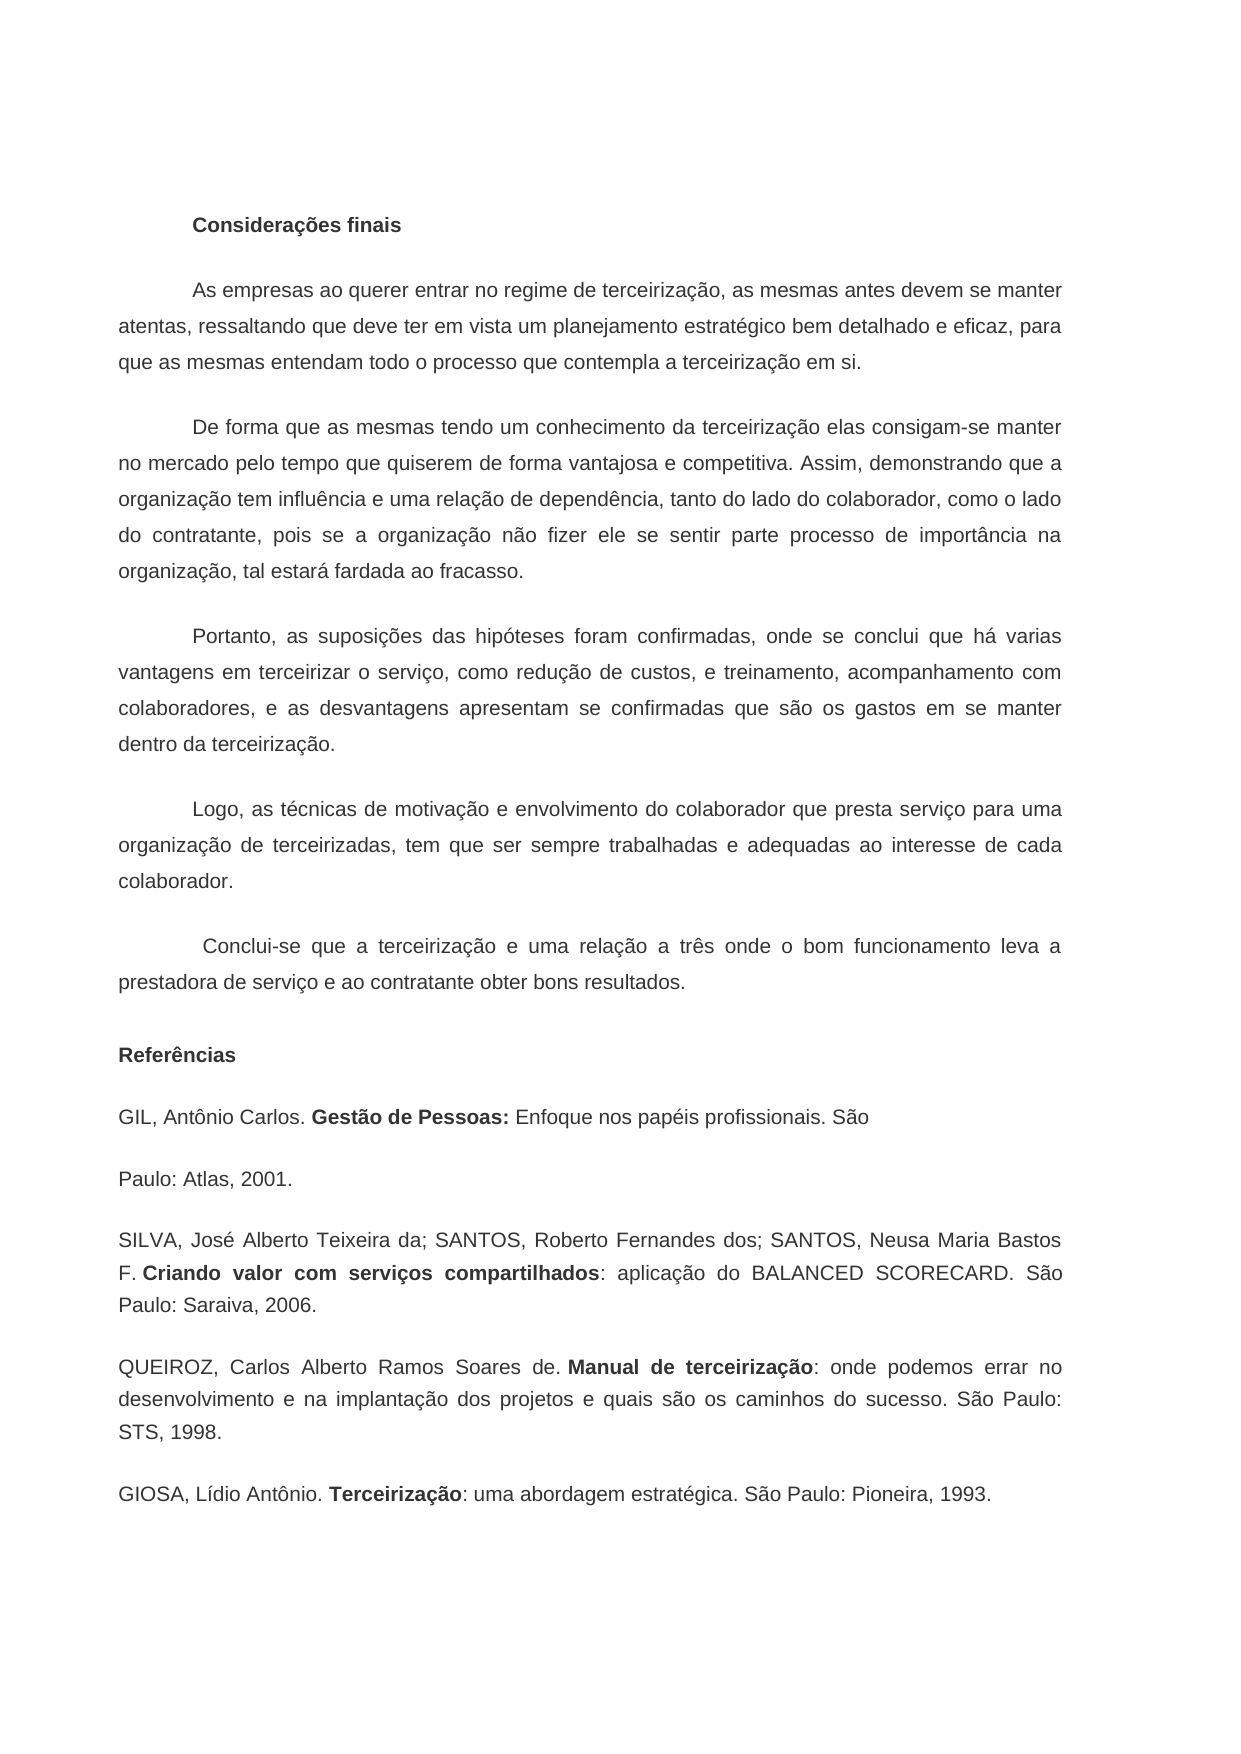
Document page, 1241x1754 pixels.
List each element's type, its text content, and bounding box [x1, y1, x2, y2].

text SILVA, José Alberto Teixeira da; SANTOS, Roberto Fernandes dos; SANTOS, Neusa Maria Bastos F. Criando valor com serviços compartilhados: aplicação do BALANCED SCORECARD. São Paulo: Saraiva, 2006. [118, 1219, 1063, 1317]
text QUEIROZ, Carlos Alberto Ramos Soares de. Manual de terceirização: onde podemos errar no desenvolvimento e na implantação dos projetos e quais são os caminhos do sucesso. São Paulo: STS, 1998. [118, 1346, 1063, 1444]
text Conclui-se que a terceirização e uma relação a três onde o bom funcionamento leva a prestadora de serviço e ao contratante obter bons resultados. [118, 933, 1063, 993]
text Referências [118, 1034, 1063, 1067]
text Logo, as técnicas de motivação e envolvimento do colaborador que presta serviço para uma organização de terceirizadas, tem que ser sempre trabalhadas e adequadas ao interesse de cada colaborador. [118, 797, 1063, 892]
text GIL, Antônio Carlos. Gestão de Pessoas: Enfoque nos papéis profissionais. São [118, 1096, 1063, 1129]
text Considerações finais [118, 213, 1063, 237]
text GIOSA, Lídio Antônio. Terceirização: uma abordagem estratégica. São Paulo: Pioneira, 1993. [118, 1473, 1063, 1505]
text As empresas ao querer entrar no regime de terceirização, as mesmas antes devem se manter atentas, ressaltando que deve ter em vista um planejamento estratégico bem detalhado e eficaz, para que as mesmas entendam todo o processo que contempla a terceirização em si. [118, 278, 1063, 374]
text Paulo: Atlas, 2001. [118, 1158, 1063, 1190]
text Portanto, as suposições das hipóteses foram confirmadas, onde se conclui que há varias vantagens em terceirizar o serviço, como redução de custos, e treinamento, acompanhamento com colaboradores, e as desvantagens apresentam se confirmadas que são os gastos em se manter dentro da terceirização. [118, 624, 1063, 755]
text De forma que as mesmas tendo um conhecimento da terceirização elas consigam-se manter no mercado pelo tempo que quiserem de forma vantajosa e competitiva. Assim, demonstrando que a organização tem influência e uma relação de dependência, tanto do lado do colaborador, como o lado do contratante, pois se a organização não fizer ele se sentir parte processo de importância na organização, tal estará fardada ao fracasso. [118, 415, 1063, 582]
